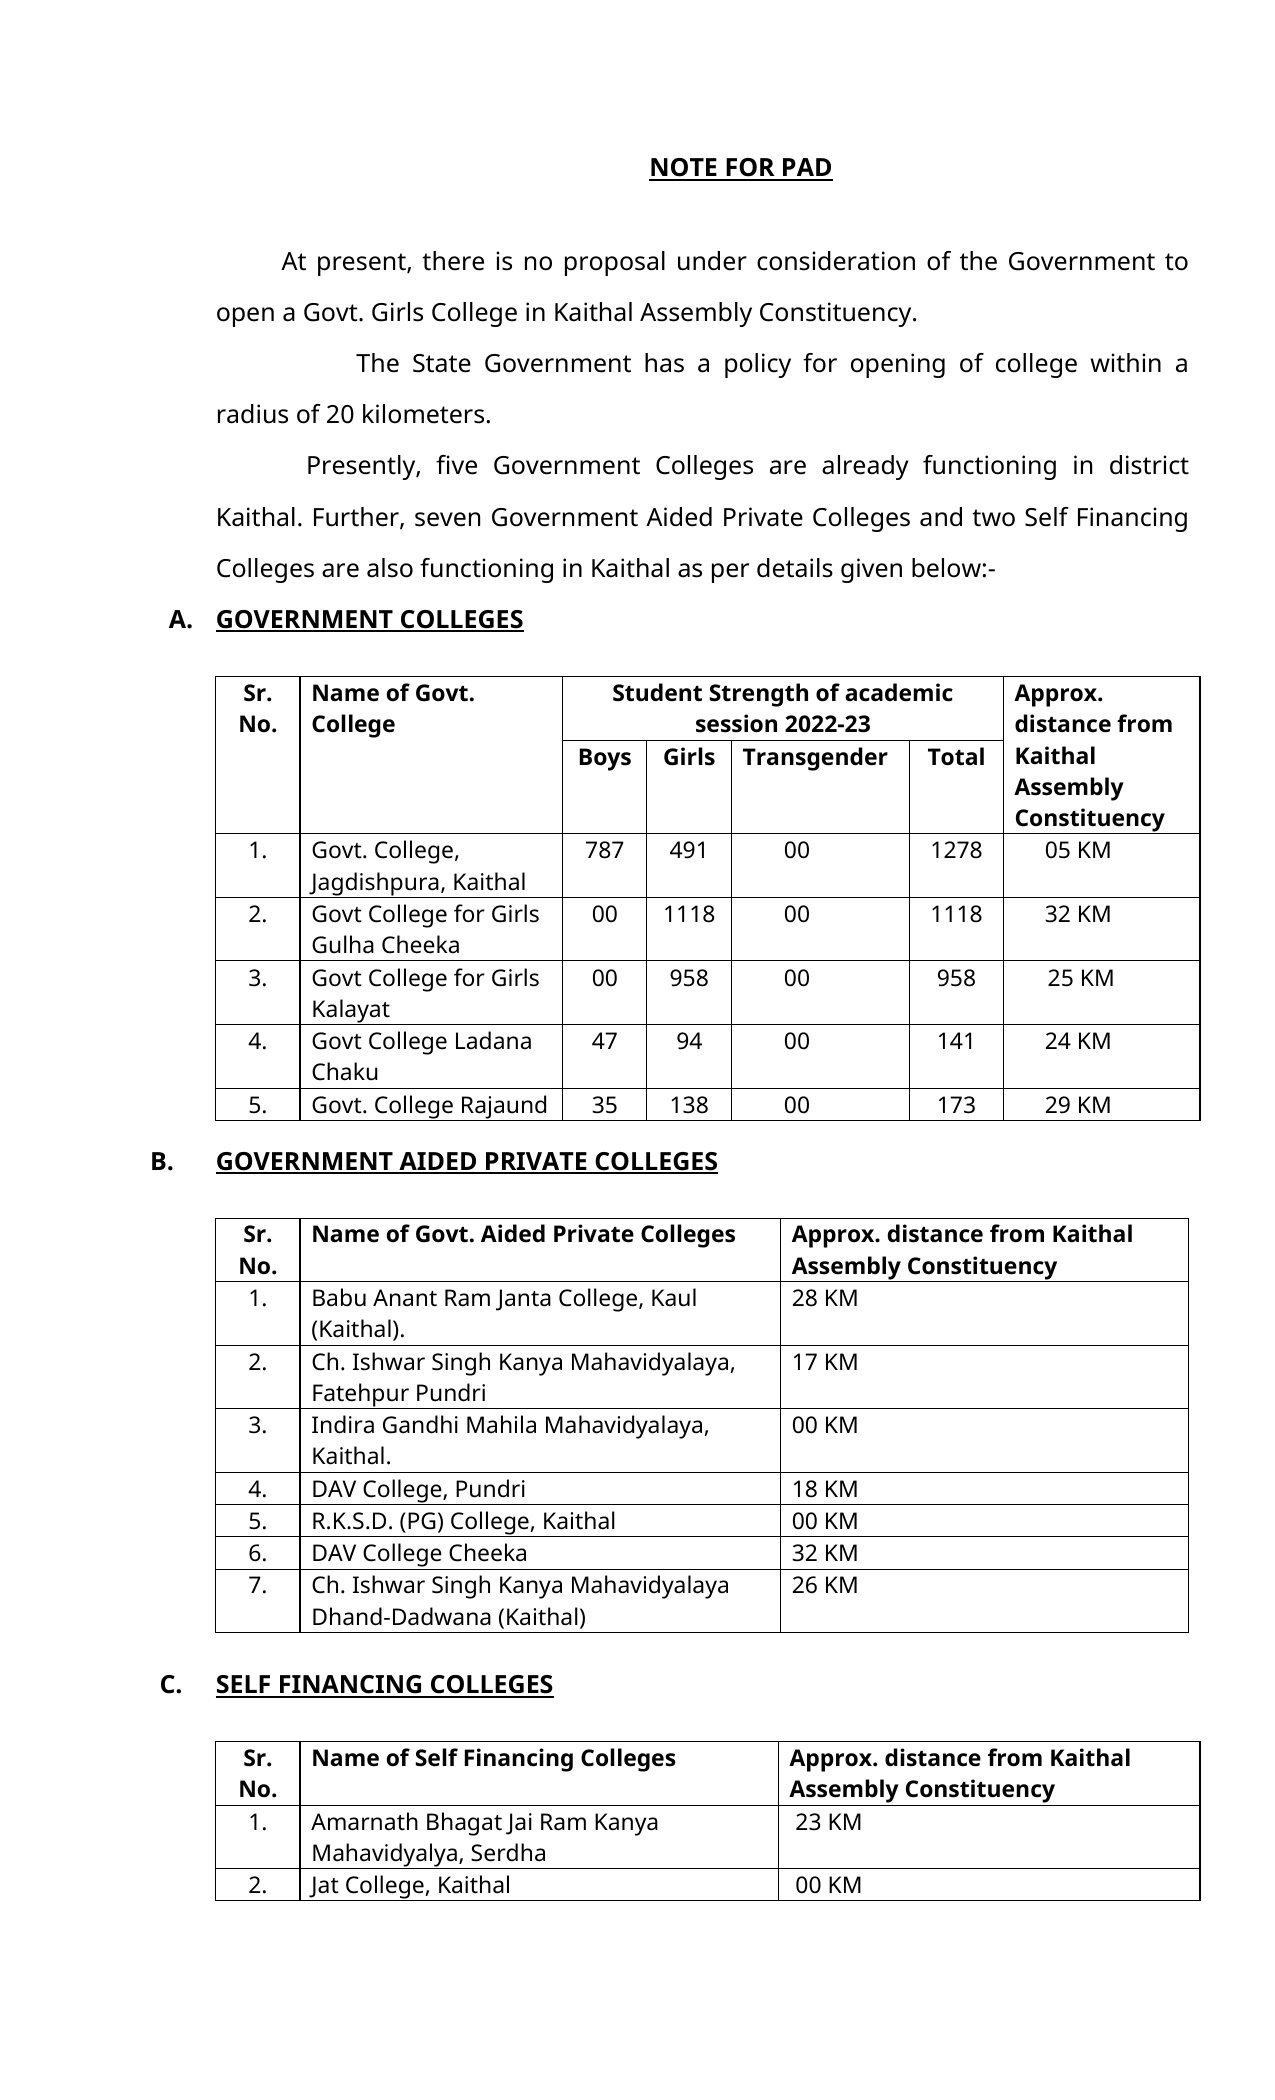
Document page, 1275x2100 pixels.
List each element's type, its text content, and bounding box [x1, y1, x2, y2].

table_cell 141 [910, 1025, 1003, 1087]
table_cell 94 [647, 1025, 731, 1087]
table_cell Govt College for Girls Kalayat [301, 961, 562, 1024]
table_cell 00 [563, 898, 646, 960]
table_cell 24 KM [1004, 1025, 1199, 1087]
table_cell Boys [563, 741, 646, 833]
table_cell 1278 [910, 834, 1003, 897]
table_cell 18 KM [781, 1473, 1188, 1504]
table_cell 00 [563, 961, 646, 1024]
table_cell Govt. College Rajaund [301, 1089, 562, 1120]
table_header Approx. distance from Kaithal Assembly Constituency [781, 1219, 1188, 1281]
table_header Sr. No. [216, 1219, 299, 1281]
table_cell 47 [563, 1025, 646, 1087]
table_cell 1. [216, 1806, 299, 1868]
text At present, there is no proposal under consideration of the Government to open a Govt. Girls College in Kaithal Assembly Constituency. [216, 244, 1191, 329]
table_cell 32 KM [781, 1537, 1188, 1568]
text Presently, five Government Colleges are already functioning in district Kaithal. Further, seven Government Aided Private Colleges and two Self Financing Colleges are also functioning in Kaithal as per details given below:- [216, 448, 1191, 584]
table_cell 00 [732, 961, 909, 1024]
table_cell 00 KM [779, 1869, 1199, 1900]
table_cell Govt. College, Jagdishpura, Kaithal [301, 834, 562, 897]
table_cell 00 [732, 1025, 909, 1087]
table_cell 29 KM [1004, 1089, 1199, 1120]
list Government Aided Private Colleges [150, 1143, 1191, 1178]
table_cell 35 [563, 1089, 646, 1120]
table_cell 00 [732, 898, 909, 960]
table_header Student Strength of academic session 2022-23 [563, 677, 1003, 739]
table_cell Govt College Ladana Chaku [301, 1025, 562, 1087]
table_cell 25 KM [1004, 961, 1199, 1024]
table_header Sr. No. [216, 1742, 299, 1804]
table_cell 787 [563, 834, 646, 897]
table_cell Ch. Ishwar Singh Kanya Mahavidyalaya Dhand-Dadwana (Kaithal) [301, 1570, 780, 1632]
table_cell 5. [216, 1505, 299, 1536]
list Government Colleges [169, 601, 1191, 635]
table_header Approx. distance from Kaithal Assembly Constituency [779, 1742, 1199, 1804]
table_cell Babu Anant Ram Janta College, Kaul (Kaithal). [301, 1282, 780, 1344]
table_cell 3. [216, 961, 299, 1024]
table_cell 1. [216, 834, 299, 897]
table_cell 00 [732, 1089, 909, 1120]
table_cell 5. [216, 1089, 299, 1120]
table_cell 1118 [647, 898, 731, 960]
table_cell Ch. Ishwar Singh Kanya Mahavidyalaya, Fatehpur Pundri [301, 1346, 780, 1408]
table_cell 491 [647, 834, 731, 897]
table_cell 3. [216, 1409, 299, 1472]
table_cell 173 [910, 1089, 1003, 1120]
table_cell 6. [216, 1537, 299, 1568]
table_cell 23 KM [779, 1806, 1199, 1868]
table_cell R.K.S.D. (PG) College, Kaithal [301, 1505, 780, 1536]
table_cell 2. [216, 1869, 299, 1900]
table_cell Transgender [732, 741, 909, 833]
table_header Approx. distance from Kaithal Assembly Constituency [1004, 677, 1199, 833]
table_cell 26 KM [781, 1570, 1188, 1632]
table_cell Jat College, Kaithal [301, 1869, 778, 1900]
text NOTE FOR PAD [216, 150, 1191, 184]
table_cell 1. [216, 1282, 299, 1344]
list SELF FINANCING Colleges [159, 1667, 1191, 1701]
table_cell 00 KM [781, 1409, 1188, 1472]
table_header Name of Govt. College [301, 677, 562, 833]
table_cell 28 KM [781, 1282, 1188, 1344]
table_cell 958 [910, 961, 1003, 1024]
table_cell 2. [216, 1346, 299, 1408]
table_cell 138 [647, 1089, 731, 1120]
table_cell Indira Gandhi Mahila Mahavidyalaya, Kaithal. [301, 1409, 780, 1472]
table_cell 7. [216, 1570, 299, 1632]
table_cell 00 [732, 834, 909, 897]
table_header Name of Self Financing Colleges [301, 1742, 778, 1804]
table_cell 00 KM [781, 1505, 1188, 1536]
table_cell 4. [216, 1025, 299, 1087]
table_cell Amarnath Bhagat Jai Ram Kanya Mahavidyalya, Serdha [301, 1806, 778, 1868]
table_cell DAV College, Pundri [301, 1473, 780, 1504]
table_cell 17 KM [781, 1346, 1188, 1408]
table_cell DAV College Cheeka [301, 1537, 780, 1568]
table_cell Govt College for Girls Gulha Cheeka [301, 898, 562, 960]
table_cell 2. [216, 898, 299, 960]
table_cell Total [910, 741, 1003, 833]
table_header Sr. No. [216, 677, 299, 833]
table_header Name of Govt. Aided Private Colleges [301, 1219, 780, 1281]
text The State Government has a policy for opening of college within a radius of 20 kilometers. [216, 346, 1191, 431]
table_cell 4. [216, 1473, 299, 1504]
table_cell 958 [647, 961, 731, 1024]
table_cell Girls [647, 741, 731, 833]
table_cell 05 KM [1004, 834, 1199, 897]
table_cell 32 KM [1004, 898, 1199, 960]
table_cell 1118 [910, 898, 1003, 960]
